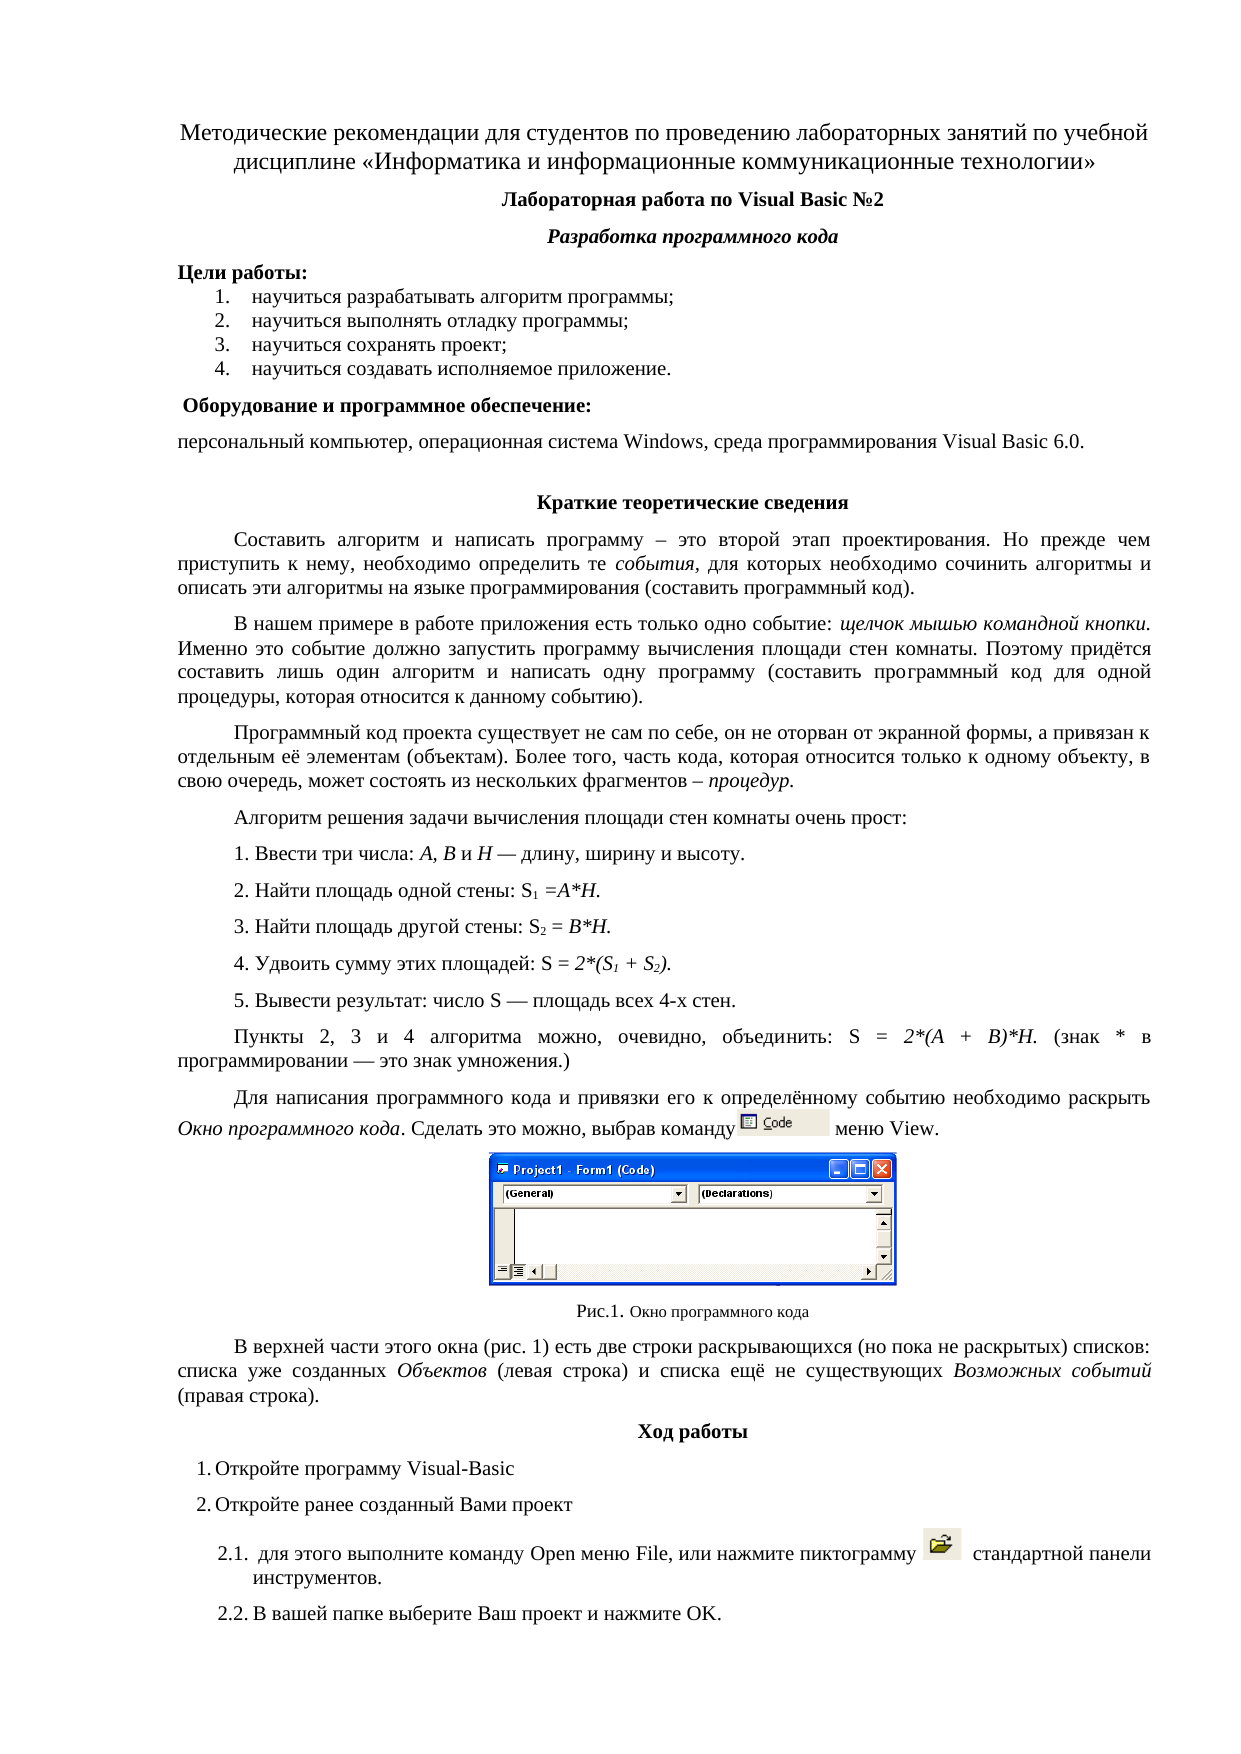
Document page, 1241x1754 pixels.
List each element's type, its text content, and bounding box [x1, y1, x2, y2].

text 2. Найти площадь одной стены: S1 =А*Н. [177, 878, 1152, 902]
list для этого выполните команду Open меню File, или нажмите пиктограмму стандартной панели инструментов. [217, 1529, 1152, 1589]
text Программный код проекта существует не сам по себе, он не оторван от экранной формы, а привязан к отдельным её элементам (объектам). Более того, часть кода, которая относится только к одному объекту, в свою очередь, может состоять из нескольких фрагментов – процедур. [177, 720, 1152, 792]
list В вашей папке выберите Ваш проект и нажмите OK. [217, 1601, 1152, 1625]
text В верхней части этого окна (рис. 1) есть две строки раскрывающихся (но пока не раскрытых) списков: списка уже созданных Объектов (левая строка) и списка ещё не существующих Возможных событий (правая строка). [177, 1334, 1152, 1407]
text Оборудование и программное обеспечение: [177, 393, 1152, 417]
text 4. Удвоить сумму этих площадей: S = 2*(S1 + S2). [177, 951, 1152, 975]
text Краткие теоретические сведения [177, 490, 1152, 514]
list научиться создавать исполняемое приложение. [214, 356, 1152, 380]
text Ход работы [177, 1419, 1152, 1443]
text Лабораторная работа по Visual Basic №2 [177, 187, 1152, 211]
picture [735, 1108, 830, 1136]
text персональный компьютер, операционная система Windows, среда программирования Visual Basic 6.0. [177, 429, 1152, 453]
text Составить алгоритм и написать программу – это второй этап проектирования. Но прежде чем приступить к нему, необходимо определить те события, для которых необходимо сочинить алгоритмы и описать эти алгоритмы на языке программирования (составить программный код). [177, 527, 1152, 599]
text Для написания программного кода и привязки его к определённому событию необходимо раскрыть Окно программного кода. Сделать это можно, выбрав команду меню View. [177, 1085, 1152, 1140]
text Рис.1. Окно программного кода [177, 1298, 1152, 1322]
text Методические рекомендации для студентов по проведению лабораторных занятий по учебной дисциплине «Информатика и информационные коммуникационные технологии» [177, 118, 1152, 174]
list Откройте программу Visual-Basic [177, 1456, 1152, 1480]
text Алгоритм решения задачи вычисления площади стен комнаты очень прост: [177, 805, 1152, 829]
list научиться сохранять проект; [214, 332, 1152, 356]
list научиться разрабатывать алгоритм программы; [214, 284, 1152, 308]
text Разработка программного кода [177, 223, 1152, 248]
text 5. Вывести результат: число S — площадь всех 4-х стен. [177, 988, 1152, 1012]
picture [922, 1528, 962, 1560]
text В нашем примере в работе приложения есть только одно событие: щелчок мышью командной кнопки. Именно это событие должно запустить программу вычисления площади стен комнаты. Поэтому придётся составить лишь один алгоритм и написать одну программу (составить программный код для одной процедуры, которая относится к данному событию). [177, 611, 1152, 708]
text 3. Найти площадь другой стены: S2 = В*Н. [177, 914, 1152, 938]
text Пункты 2, 3 и 4 алгоритма можно, очевидно, объединить: S = 2*(А + В)*Н. (знак * в программировании — это знак умножения.) [177, 1024, 1152, 1072]
picture [488, 1152, 897, 1286]
list научиться выполнять отладку программы; [214, 308, 1152, 332]
text Цели работы: [177, 260, 1152, 284]
text 1. Ввести три числа: А, В и Н — длину, ширину и высоту. [177, 841, 1152, 865]
list Откройте ранее созданный Вами проект [177, 1492, 1152, 1516]
